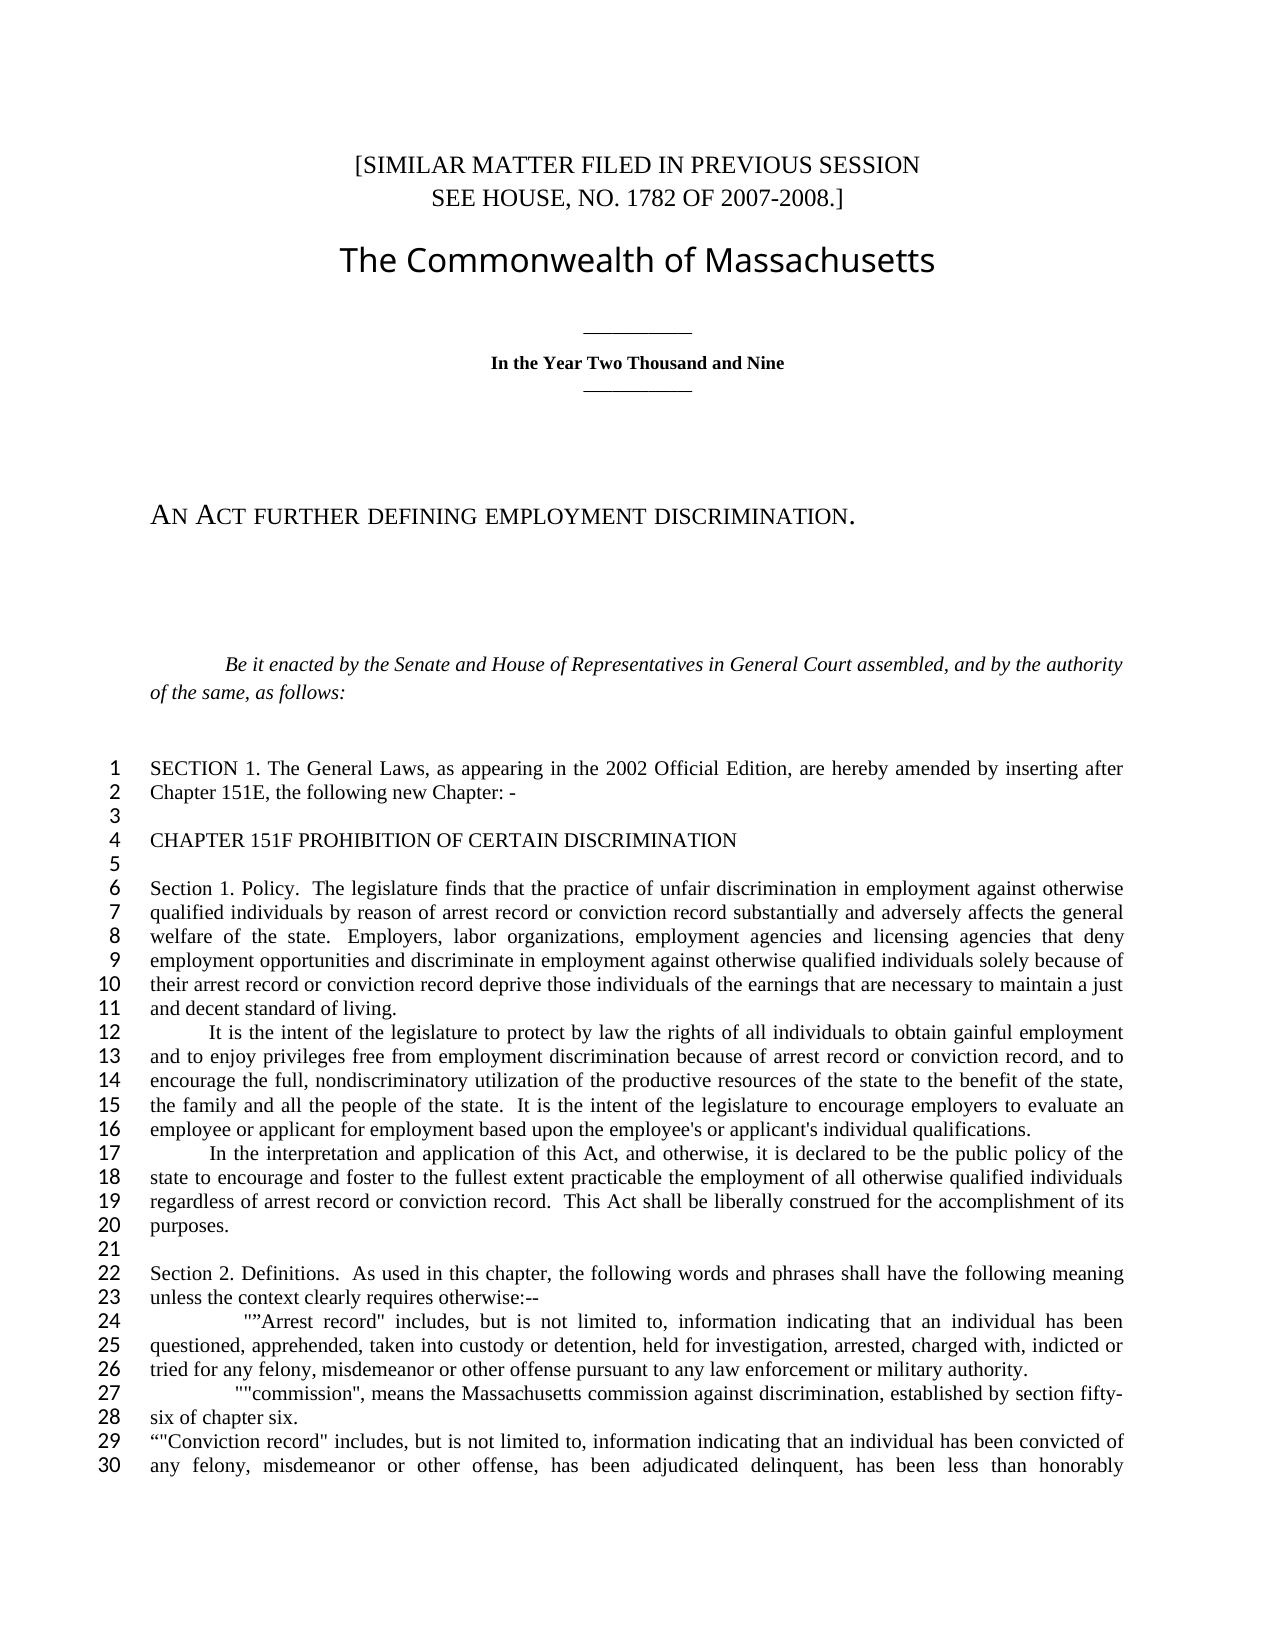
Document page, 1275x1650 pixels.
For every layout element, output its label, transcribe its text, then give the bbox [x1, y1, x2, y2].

text The Commonwealth of Massachusetts [150, 237, 1125, 314]
text An Act further defining employment discrimination. [150, 497, 1125, 627]
text CHAPTER 151F PROHIBITION OF CERTAIN DISCRIMINATION [150, 828, 1125, 852]
text Be it enacted by the Senate and House of Representatives in General Court assembled, and by the authority of the same, as follows: [150, 652, 1125, 731]
text In the interpretation and application of this Act, and otherwise, it is declared to be the public policy of the state to encourage and foster to the fullest extent practicable the employment of all otherwise qualified individuals regardless of arrest record or conviction record. This Act shall be liberally construed for the accomplishment of its purposes. [150, 1141, 1125, 1237]
text "”Arrest record" includes, but is not limited to, information indicating that an individual has been questioned, apprehended, taken into custody or detention, held for investigation, arrested, charged with, indicted or tried for any felony, misdemeanor or other offense pursuant to any law enforcement or military authority. [150, 1309, 1125, 1381]
text Section 2. Definitions. As used in this chapter, the following words and phrases shall have the following meaning unless the context clearly requires otherwise:-- [150, 1261, 1125, 1309]
text SECTION 1. The General Laws, as appearing in the 2002 Official Edition, are hereby amended by inserting after Chapter 151E, the following new Chapter: - [150, 756, 1125, 804]
text ""commission'', means the Massachusetts commission against discrimination, established by section fifty-six of chapter six. [150, 1381, 1125, 1429]
text _______________ [150, 319, 1125, 348]
text [SIMILAR MATTER FILED IN PREVIOUS SESSION SEE HOUSE, NO. 1782 OF 2007-2008.] [150, 150, 1125, 212]
text It is the intent of the legislature to protect by law the rights of all individuals to obtain gainful employment and to enjoy privileges free from employment discrimination because of arrest record or conviction record, and to encourage the full, nondiscriminatory utilization of the productive resources of the state to the benefit of the state, the family and all the people of the state. It is the intent of the legislature to encourage employers to evaluate an employee or applicant for employment based upon the employee's or applicant's individual qualifications. [150, 1020, 1125, 1141]
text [150, 1429, 1125, 1477]
text In the Year Two Thousand and Nine [150, 352, 1125, 374]
text _______________ [150, 377, 1125, 406]
text Section 1. Policy. The legislature finds that the practice of unfair discrimination in employment against otherwise qualified individuals by reason of arrest record or conviction record substantially and adversely affects the general welfare of the state. Employers, labor organizations, employment agencies and licensing agencies that deny employment opportunities and discriminate in employment against otherwise qualified individuals solely because of their arrest record or conviction record deprive those individuals of the earnings that are necessary to maintain a just and decent standard of living. [150, 876, 1125, 1020]
